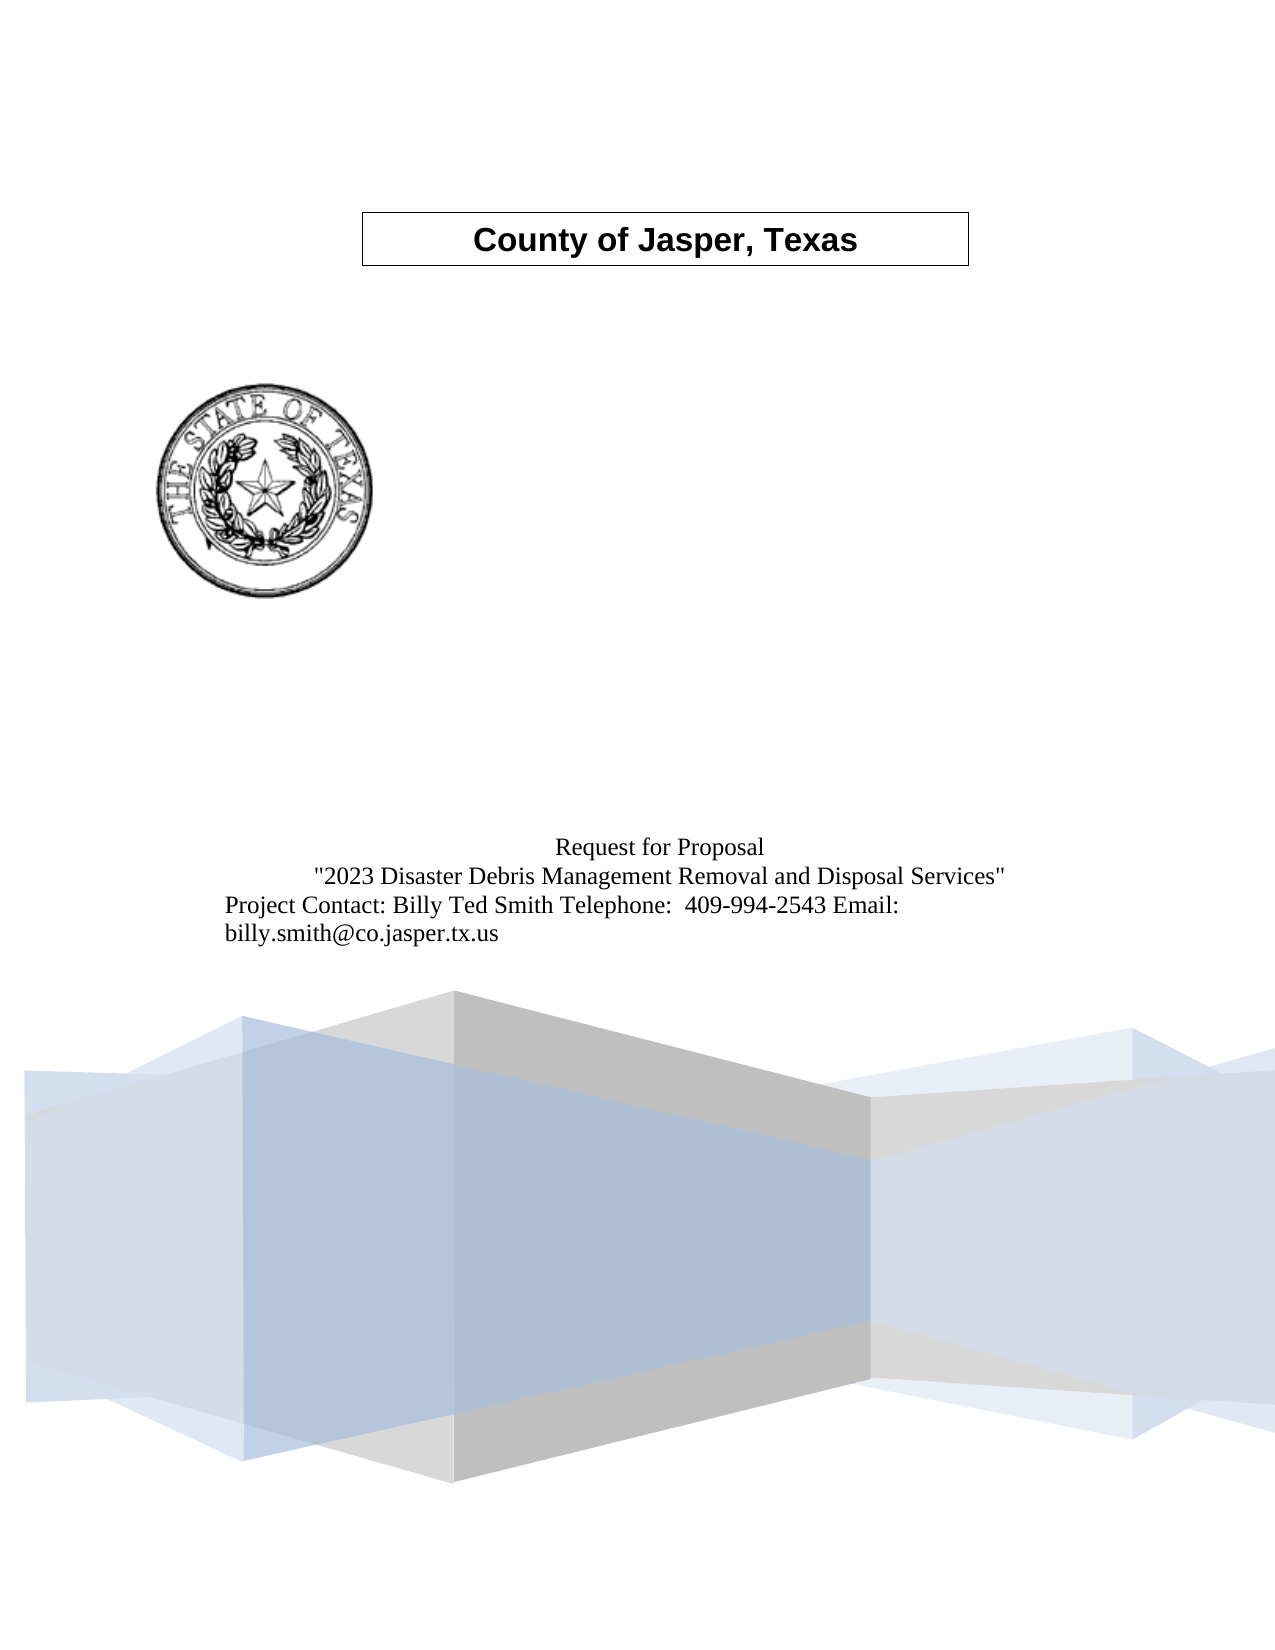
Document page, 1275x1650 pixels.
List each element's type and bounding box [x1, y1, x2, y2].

picture [150, 380, 375, 599]
